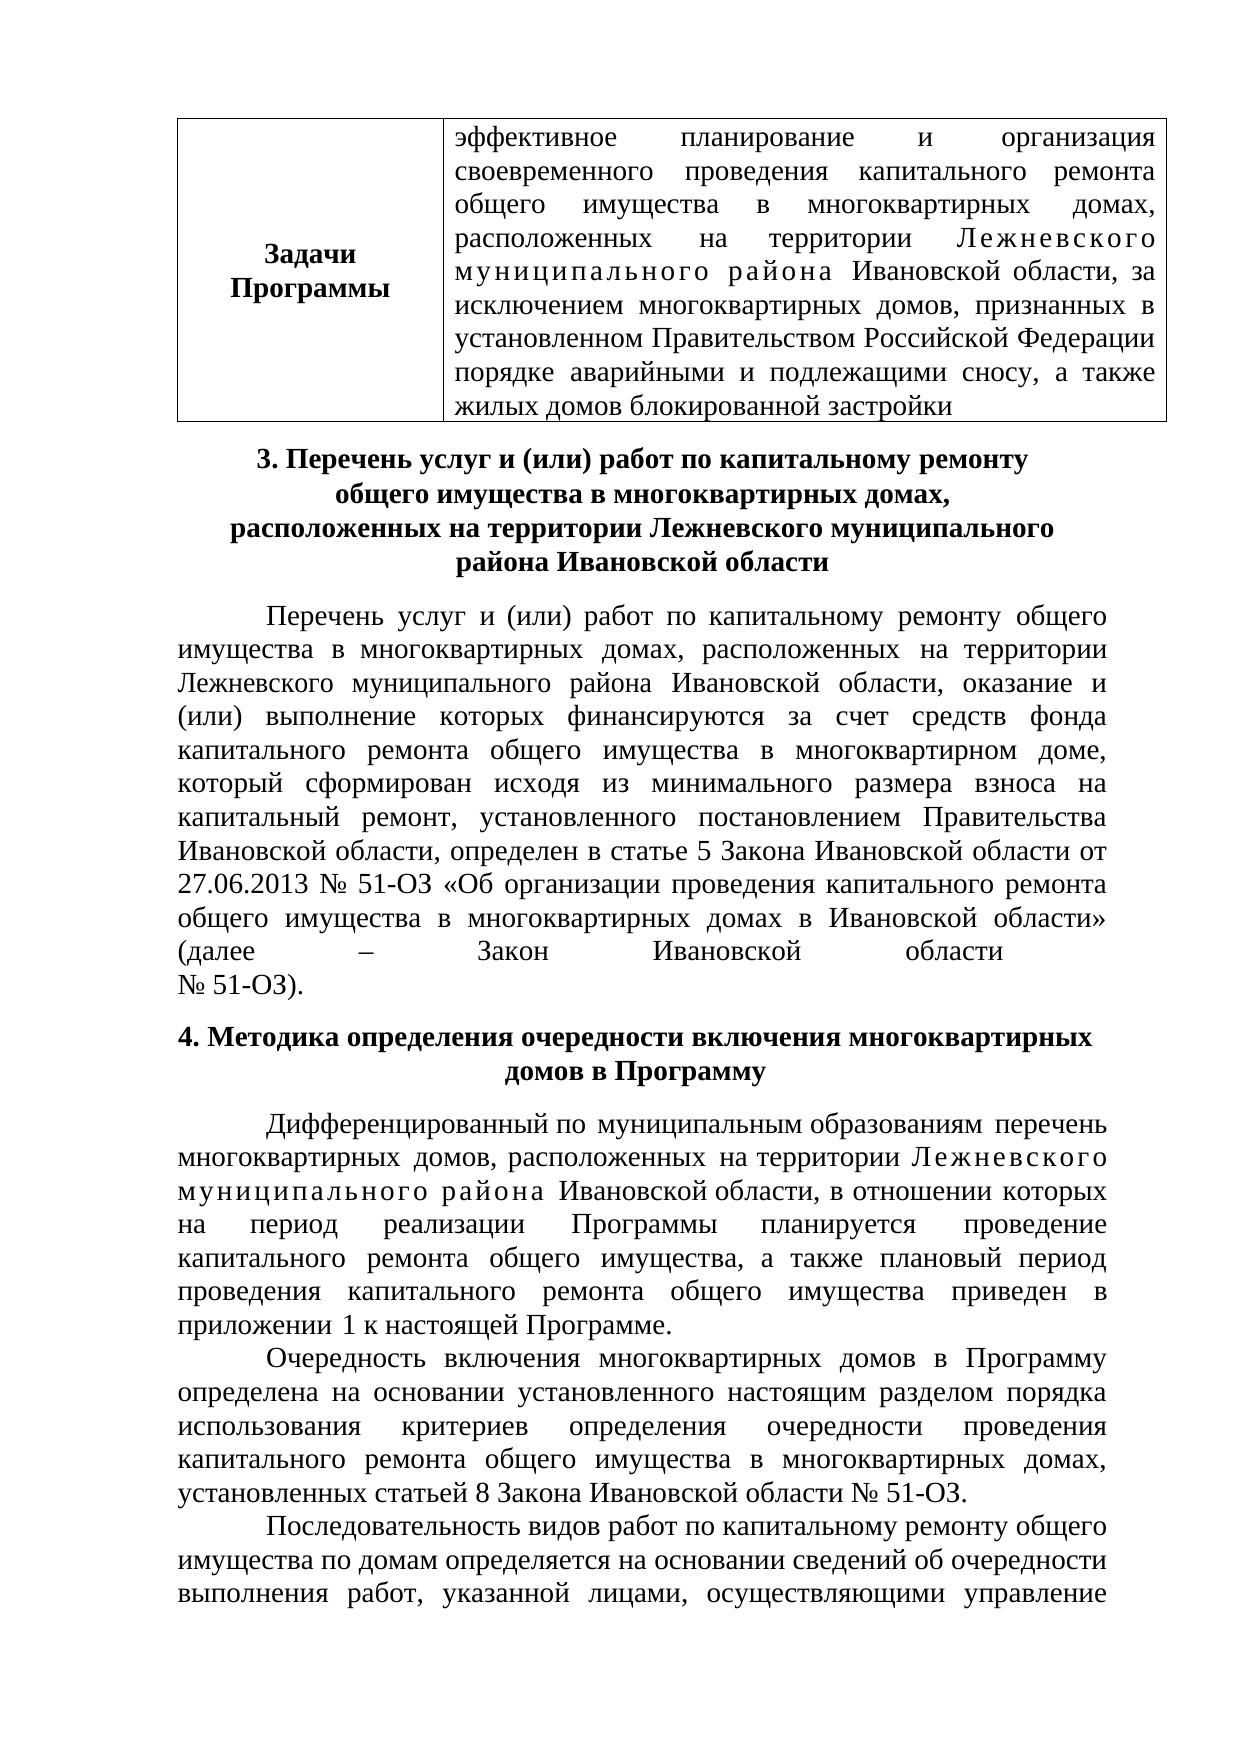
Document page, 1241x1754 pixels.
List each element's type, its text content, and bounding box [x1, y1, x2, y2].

text Дифференцированный по муниципальным образованиям перечень многоквартирных домов, расположенных на территории Лежневского муниципального района Ивановской области, в отношении которых на период реализации Программы планируется проведение капитального ремонта общего имущества, а также плановый период проведения капитального ремонта общего имущества приведен в приложении 1 к настоящей Программе. [177, 1106, 1107, 1341]
text Очередность включения многоквартирных домов в Программу определена на основании установленного настоящим разделом порядка использования критериев определения очередности проведения капитального ремонта общего имущества в многоквартирных домах, установленных статьей 8 Закона Ивановской области № 51-ОЗ. [177, 1341, 1107, 1508]
text 4. Методика определения очередности включения многоквартирных домов в Программу [177, 1019, 1093, 1087]
table_cell эффективное планирование и организация своевременного проведения капитального ремонта общего имущества в многоквартирных домах, расположенных на территории Лежневского муниципального района Ивановской области, за исключением многоквартирных домов, признанных в установленном Правительством Российской Федерации порядке аварийными и подлежащими сносу, а также жилых домов блокированной застройки [444, 119, 1166, 421]
table_cell Задачи Программы [178, 119, 443, 421]
text Перечень услуг и (или) работ по капитальному ремонту общего имущества в многоквартирных домах, расположенных на территории Лежневского муниципального района Ивановской области, оказание и (или) выполнение которых финансируются за счет средств фонда капитального ремонта общего имущества в многоквартирном доме, который сформирован исходя из минимального размера взноса на капитальный ремонт, установленного постановлением Правительства Ивановской области, определен в статье 5 Закона Ивановской области от 27.06.2013 № 51-ОЗ «Об организации проведения капитального ремонта общего имущества в многоквартирных домах в Ивановской области» (далее – Закон Ивановской области № 51-ОЗ). [177, 598, 1107, 1000]
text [177, 1508, 1107, 1609]
text 3. Перечень услуг и (или) работ по капитальному ремонту общего имущества в многоквартирных домах, расположенных на территории Лежневского муниципального района Ивановской области [228, 442, 1057, 578]
